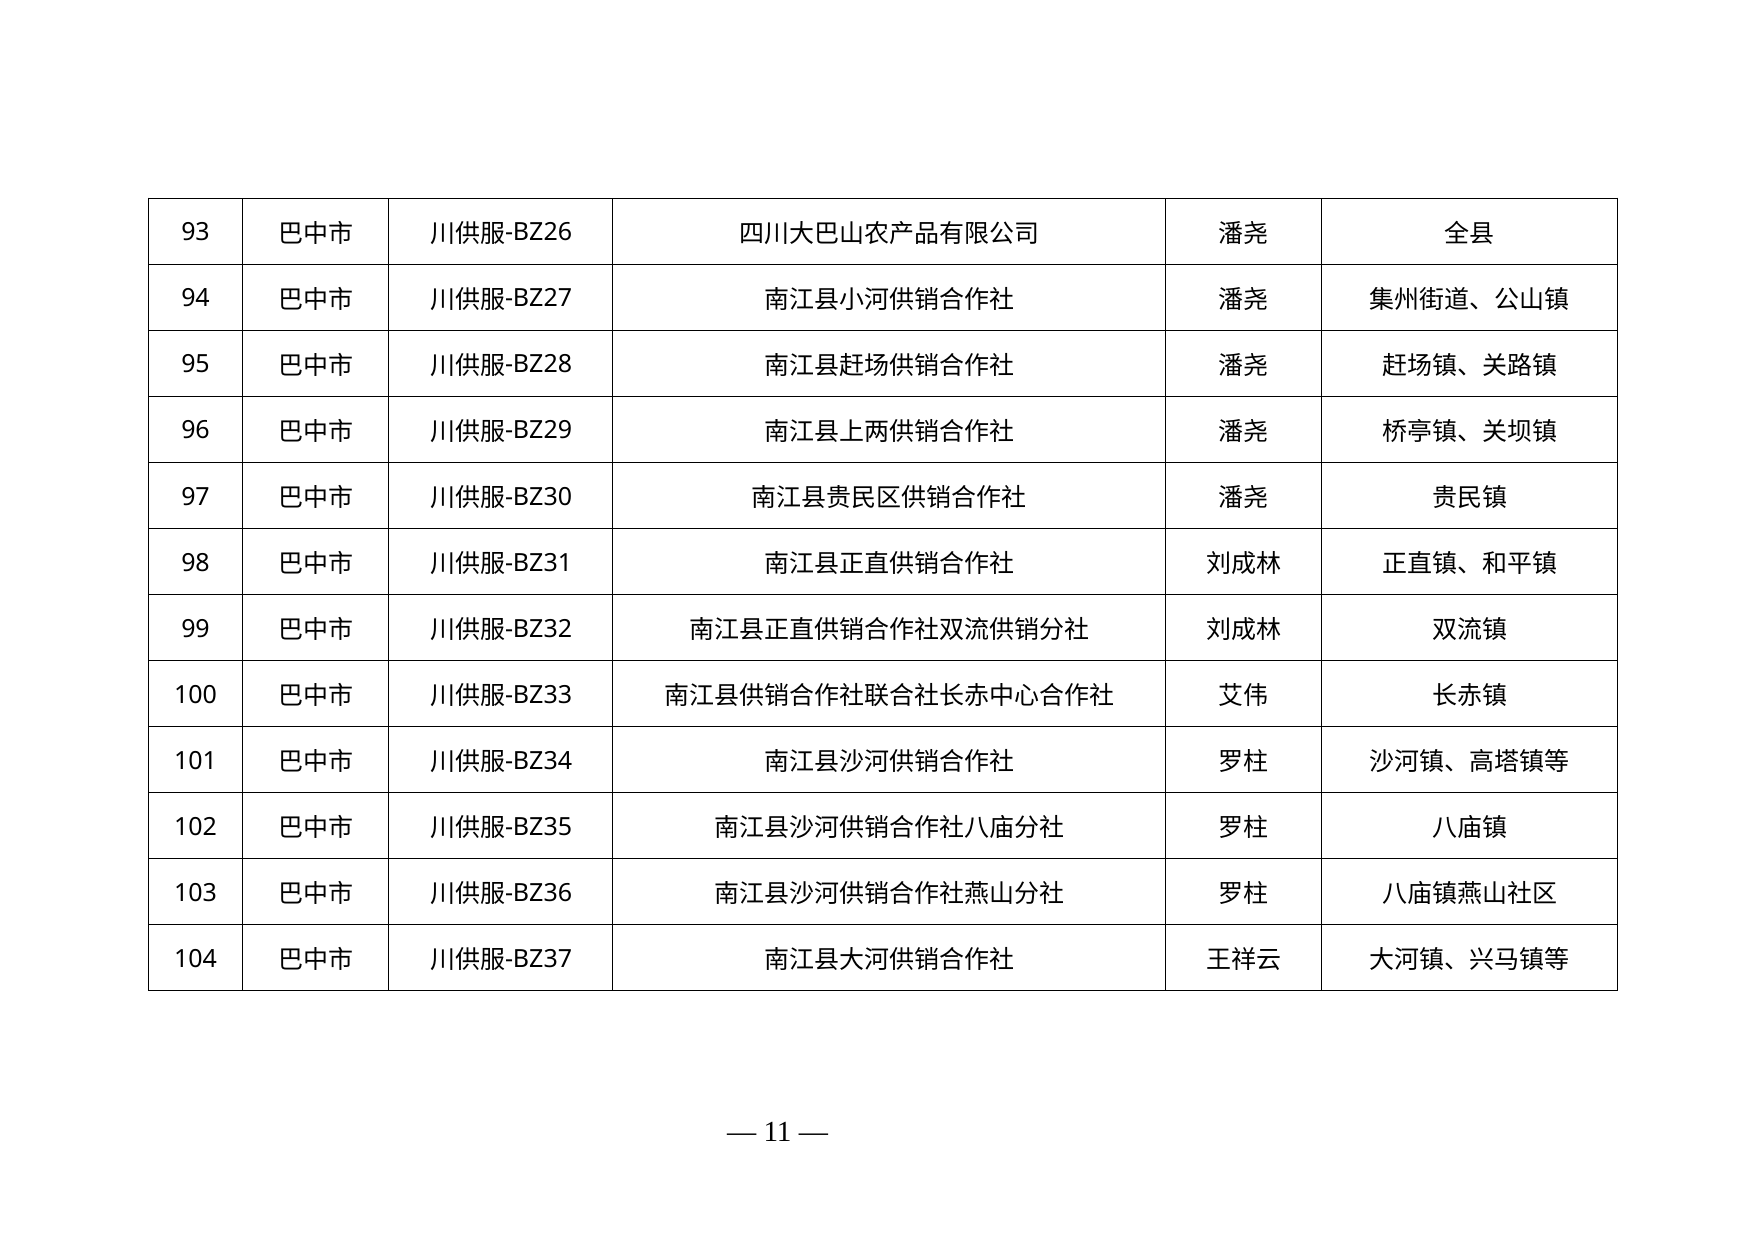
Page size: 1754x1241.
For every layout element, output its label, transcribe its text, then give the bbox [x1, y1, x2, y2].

table_cell 南江县沙河供销合作社八庙分社 [613, 793, 1165, 858]
table_cell 川供服-BZ29 [389, 397, 612, 462]
table_cell 川供服-BZ30 [389, 463, 612, 528]
table_cell 102 [149, 793, 242, 858]
table_cell 南江县赶场供销合作社 [613, 331, 1165, 396]
table_cell 100 [149, 661, 242, 726]
table_cell 罗柱 [1166, 727, 1321, 792]
table_cell 93 [149, 199, 242, 264]
table_cell 正直镇、和平镇 [1322, 529, 1617, 594]
table_cell 巴中市 [243, 397, 388, 462]
table_cell 川供服-BZ34 [389, 727, 612, 792]
table_cell 南江县正直供销合作社双流供销分社 [613, 595, 1165, 660]
table_cell 巴中市 [243, 463, 388, 528]
table_cell 南江县上两供销合作社 [613, 397, 1165, 462]
table_cell 桥亭镇、关坝镇 [1322, 397, 1617, 462]
table_cell 王祥云 [1166, 925, 1321, 990]
table_cell 101 [149, 727, 242, 792]
table_cell 大河镇、兴马镇等 [1322, 925, 1617, 990]
table_cell 巴中市 [243, 595, 388, 660]
table_cell 南江县正直供销合作社 [613, 529, 1165, 594]
table_cell 潘尧 [1166, 397, 1321, 462]
table_cell 潘尧 [1166, 463, 1321, 528]
table_cell 南江县贵民区供销合作社 [613, 463, 1165, 528]
table_cell 川供服-BZ31 [389, 529, 612, 594]
table_cell 川供服-BZ27 [389, 265, 612, 330]
table_cell 川供服-BZ26 [389, 199, 612, 264]
table_cell 八庙镇燕山社区 [1322, 859, 1617, 924]
table_cell 96 [149, 397, 242, 462]
table_cell 94 [149, 265, 242, 330]
table_cell 赶场镇、关路镇 [1322, 331, 1617, 396]
table_cell 长赤镇 [1322, 661, 1617, 726]
table_cell 集州街道、公山镇 [1322, 265, 1617, 330]
table_cell 四川大巴山农产品有限公司 [613, 199, 1165, 264]
table_cell 巴中市 [243, 925, 388, 990]
table_cell 95 [149, 331, 242, 396]
table_cell 川供服-BZ36 [389, 859, 612, 924]
table_cell 98 [149, 529, 242, 594]
table_cell 刘成林 [1166, 595, 1321, 660]
table_cell 巴中市 [243, 727, 388, 792]
table_cell 99 [149, 595, 242, 660]
table_cell 沙河镇、高塔镇等 [1322, 727, 1617, 792]
table_cell 川供服-BZ28 [389, 331, 612, 396]
table_cell 巴中市 [243, 859, 388, 924]
table_cell 南江县沙河供销合作社燕山分社 [613, 859, 1165, 924]
table_cell 巴中市 [243, 331, 388, 396]
table_cell 艾伟 [1166, 661, 1321, 726]
table_cell 南江县小河供销合作社 [613, 265, 1165, 330]
table_cell 川供服-BZ33 [389, 661, 612, 726]
table_cell 贵民镇 [1322, 463, 1617, 528]
table_cell 刘成林 [1166, 529, 1321, 594]
table_cell 双流镇 [1322, 595, 1617, 660]
table_cell 川供服-BZ37 [389, 925, 612, 990]
table_cell 巴中市 [243, 793, 388, 858]
table_cell 川供服-BZ35 [389, 793, 612, 858]
table_cell 巴中市 [243, 265, 388, 330]
table_cell 潘尧 [1166, 265, 1321, 330]
table_cell 全县 [1322, 199, 1617, 264]
table_cell 南江县大河供销合作社 [613, 925, 1165, 990]
table_cell 南江县供销合作社联合社长赤中心合作社 [613, 661, 1165, 726]
table_cell 巴中市 [243, 661, 388, 726]
table_cell 103 [149, 859, 242, 924]
table_cell 97 [149, 463, 242, 528]
table_cell 川供服-BZ32 [389, 595, 612, 660]
table_cell 南江县沙河供销合作社 [613, 727, 1165, 792]
table_cell 巴中市 [243, 529, 388, 594]
table_cell 104 [149, 925, 242, 990]
table_cell 八庙镇 [1322, 793, 1617, 858]
table_cell 巴中市 [243, 199, 388, 264]
table_cell 罗柱 [1166, 793, 1321, 858]
table_cell 罗柱 [1166, 859, 1321, 924]
table_cell 潘尧 [1166, 331, 1321, 396]
table_cell 潘尧 [1166, 199, 1321, 264]
